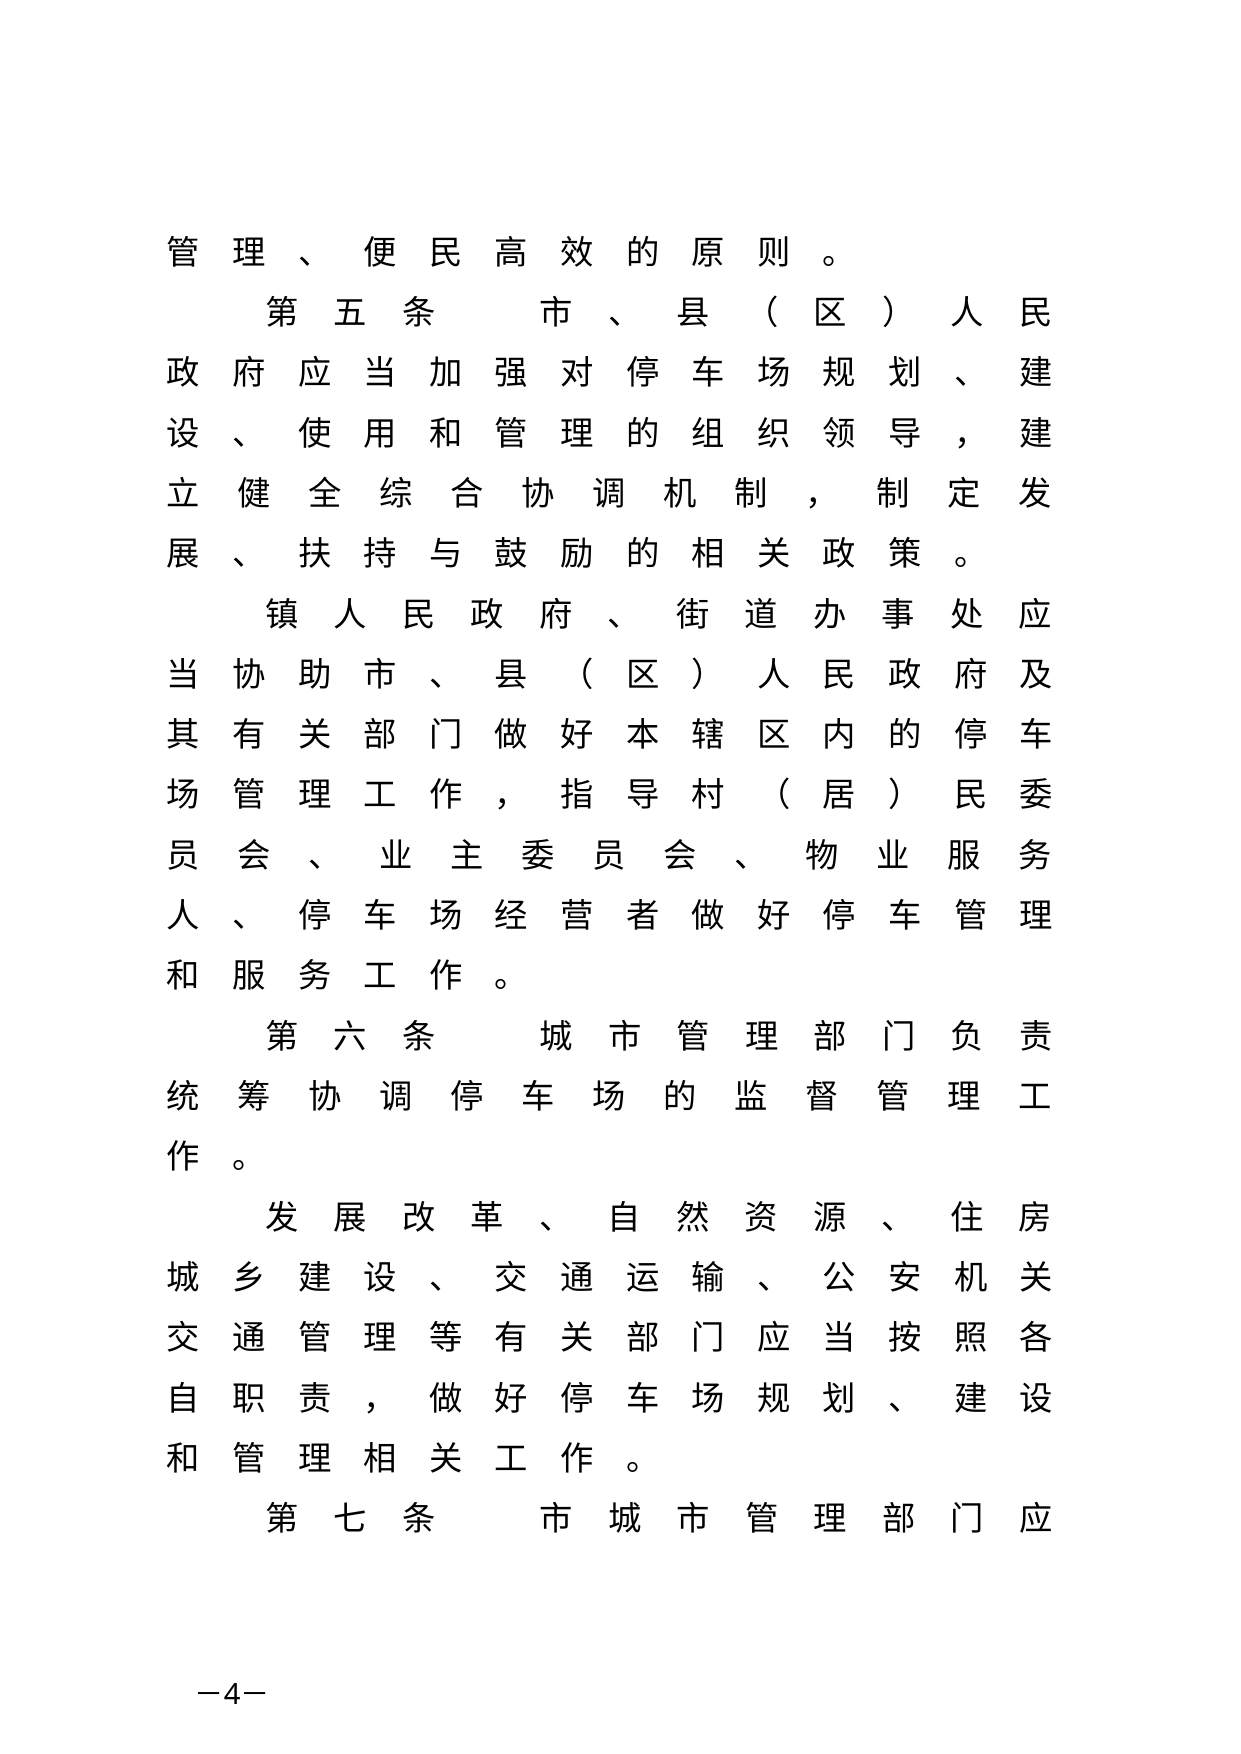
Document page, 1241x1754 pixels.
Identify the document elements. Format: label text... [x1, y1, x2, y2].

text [167, 219, 1085, 280]
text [167, 1486, 1085, 1546]
text 镇人民政府、街道办事处应当协助市、县（区）人民政府及其有关部门做好本辖区内的停车场管理工作，指导村（居）民委员会、业主委员会、物业服务人、停车场经营者做好停车管理和服务工作。 [167, 581, 1085, 1003]
text 发展改革、自然资源、住房城乡建设、交通运输、公安机关交通管理等有关部门应当按照各自职责，做好停车场规划、建设和管理相关工作。 [167, 1184, 1085, 1486]
text 第六条 城市管理部门负责统筹协调停车场的监督管理工作。 [167, 1003, 1085, 1184]
text 第五条 市、县（区）人民政府应当加强对停车场规划、建设、使用和管理的组织领导，建立健全综合协调机制，制定发展、扶持与鼓励的相关政策。 [167, 280, 1085, 581]
